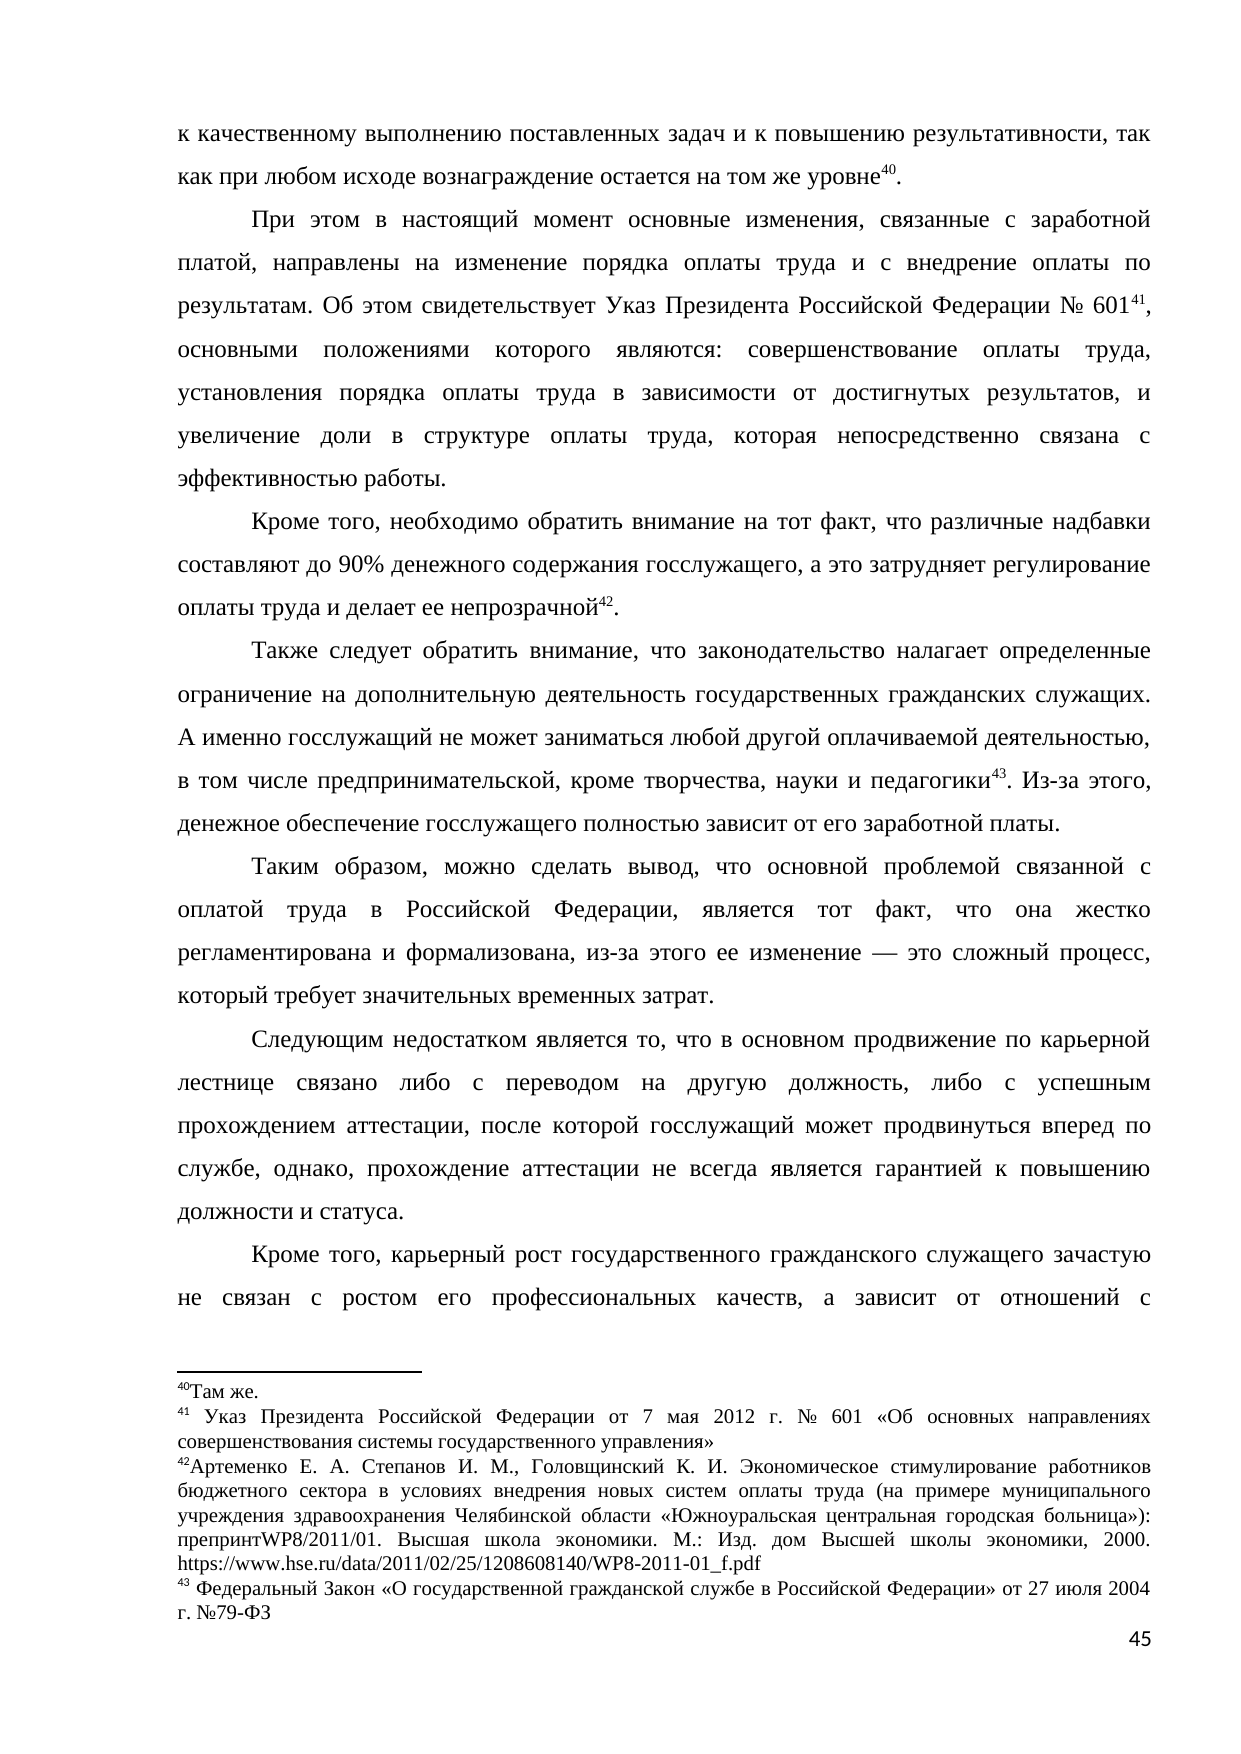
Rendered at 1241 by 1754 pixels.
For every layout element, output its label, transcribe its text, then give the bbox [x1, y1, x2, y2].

text Кроме того, необходимо обратить внимание на тот факт, что различные надбавки составляют до 90% денежного содержания госслужащего, а это затрудняет регулирование оплаты труда и делает ее непрозрачной. [177, 506, 1152, 621]
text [177, 118, 1152, 190]
text Также следует обратить внимание, что законодательство налагает определенные ограничение на дополнительную деятельность государственных гражданских служащих. А именно госслужащий не может заниматься любой другой оплачиваемой деятельностью, в том числе предпринимательской, кроме творчества, науки и педагогики. Из-за этого, денежное обеспечение госслужащего полностью зависит от его заработной платы. [177, 636, 1152, 837]
text Таким образом, можно сделать вывод, что основной проблемой связанной с оплатой труда в Российской Федерации, является тот факт, что она жестко регламентирована и формализована, из-за этого ее изменение — это сложный процесс, который требует значительных временных затрат. [177, 851, 1152, 1009]
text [177, 1239, 1152, 1311]
text При этом в настоящий момент основные изменения, связанные с заработной платой, направлены на изменение порядка оплаты труда и с внедрение оплаты по результатам. Об этом свидетельствует Указ Президента Российской Федерации № 601, основными положениями которого являются: совершенствование оплаты труда, установления порядка оплаты труда в зависимости от достигнутых результатов, и увеличение доли в структуре оплаты труда, которая непосредственно связана с эффективностью работы. [177, 204, 1152, 492]
text Следующим недостатком является то, что в основном продвижение по карьерной лестнице связано либо с переводом на другую должность, либо с успешным прохождением аттестации, после которой госслужащий может продвинуться вперед по службе, однако, прохождение аттестации не всегда является гарантией к повышению должности и статуса. [177, 1024, 1152, 1225]
